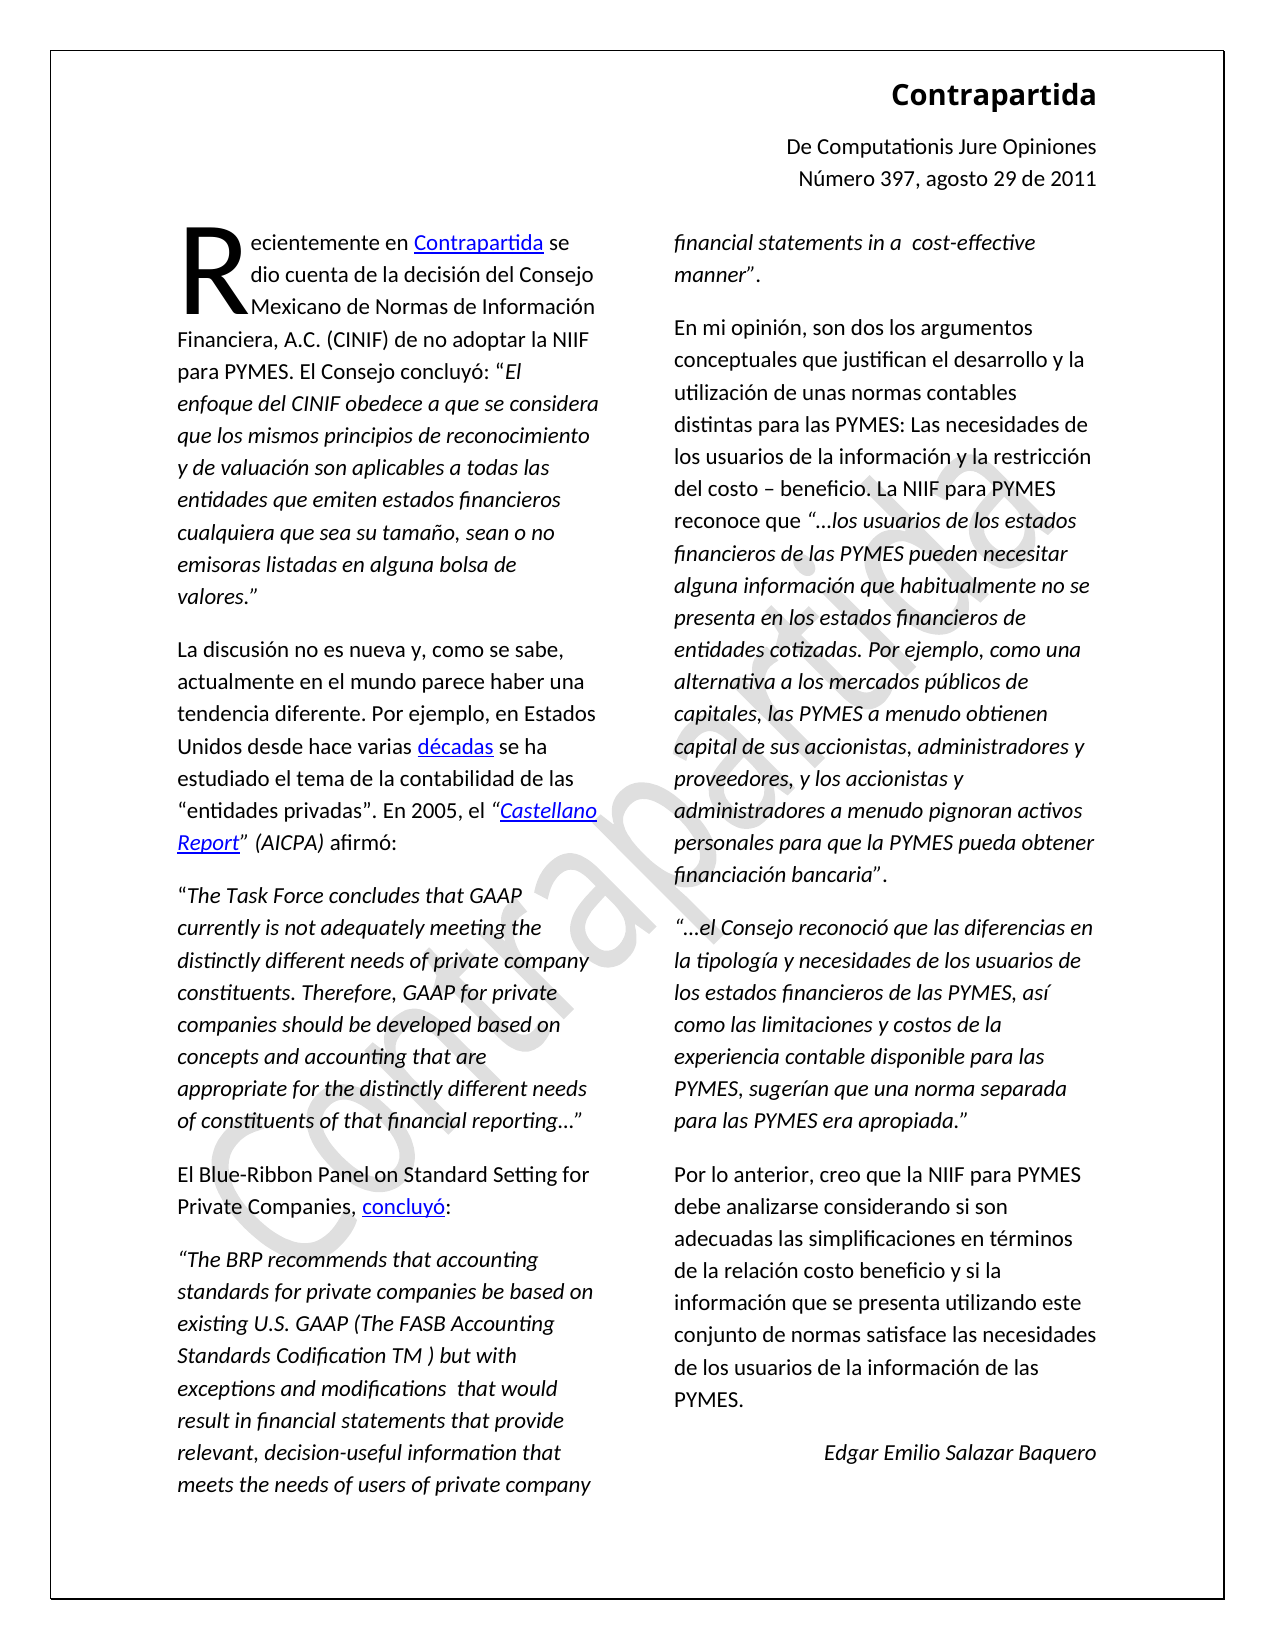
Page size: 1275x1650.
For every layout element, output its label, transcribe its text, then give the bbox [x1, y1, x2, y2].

text El Blue-Ribbon Panel on Standard Setting for Private Companies, concluyó: [177, 1160, 600, 1220]
text En mi opinión, son dos los argumentos conceptuales que justifican el desarrollo y la utilización de unas normas contables distintas para las PYMES: Las necesidades de los usuarios de la información y la restricción del costo – beneficio. La NIIF para PYMES reconoce que “…los usuarios de los estados financieros de las PYMES pueden necesitar alguna información que habitualmente no se presenta en los estados financieros de entidades cotizadas. Por ejemplo, como una alternativa a los mercados públicos de capitales, las PYMES a menudo obtienen capital de sus accionistas, administradores y proveedores, y los accionistas y administradores a menudo pignoran activos personales para que la PYMES pueda obtener financiación bancaria”. [674, 313, 1097, 888]
text “The Task Force concludes that GAAP currently is not adequately meeting the distinctly different needs of private company constituents. Therefore, GAAP for private companies should be developed based on concepts and accounting that are appropriate for the distinctly different needs of constituents of that financial reporting…” [177, 881, 600, 1135]
text ecientemente en Contrapartida se dio cuenta de la decisión del Consejo Mexicano de Normas de Información Financiera, A.C. (CINIF) de no adoptar la NIIF para PYMES. El Consejo concluyó: “El enfoque del CINIF obedece a que se considera que los mismos principios de reconocimiento y de valuación son aplicables a todas las entidades que emiten estados financieros cualquiera que sea su tamaño, sean o no emisoras listadas en alguna bolsa de valores.” [177, 228, 600, 610]
text Edgar Emilio Salazar Baquero [674, 1438, 1097, 1466]
text La discusión no es nueva y, como se sabe, actualmente en el mundo parece haber una tendencia diferente. Por ejemplo, en Estados Unidos desde hace varias décadas se ha estudiado el tema de la contabilidad de las “entidades privadas”. En 2005, el “Castellano Report” (AICPA) afirmó: [177, 635, 600, 856]
text “The BRP recommends that accounting standards for private companies be based on existing U.S. GAAP (The FASB Accounting Standards Codification TM ) but with exceptions and modifications that would result in financial statements that provide relevant, decision-useful information that meets the needs of users of private company financial statements in a cost-effective manner”. [177, 1245, 600, 1498]
text “The BRP recommends that accounting standards for private companies be based on existing U.S. GAAP (The FASB Accounting Standards Codification TM ) but with exceptions and modifications that would result in financial statements that provide relevant, decision-useful information that meets the needs of users of private company financial statements in a cost-effective manner”. [674, 228, 1097, 288]
text “…el Consejo reconoció que las diferencias en la tipología y necesidades de los usuarios de los estados financieros de las PYMES, así como las limitaciones y costos de la experiencia contable disponible para las PYMES, sugerían que una norma separada para las PYMES era apropiada.” [674, 913, 1097, 1135]
text Por lo anterior, creo que la NIIF para PYMES debe analizarse considerando si son adecuadas las simplificaciones en términos de la relación costo beneficio y si la información que se presenta utilizando este conjunto de normas satisface las necesidades de los usuarios de la información de las PYMES. [674, 1160, 1097, 1413]
